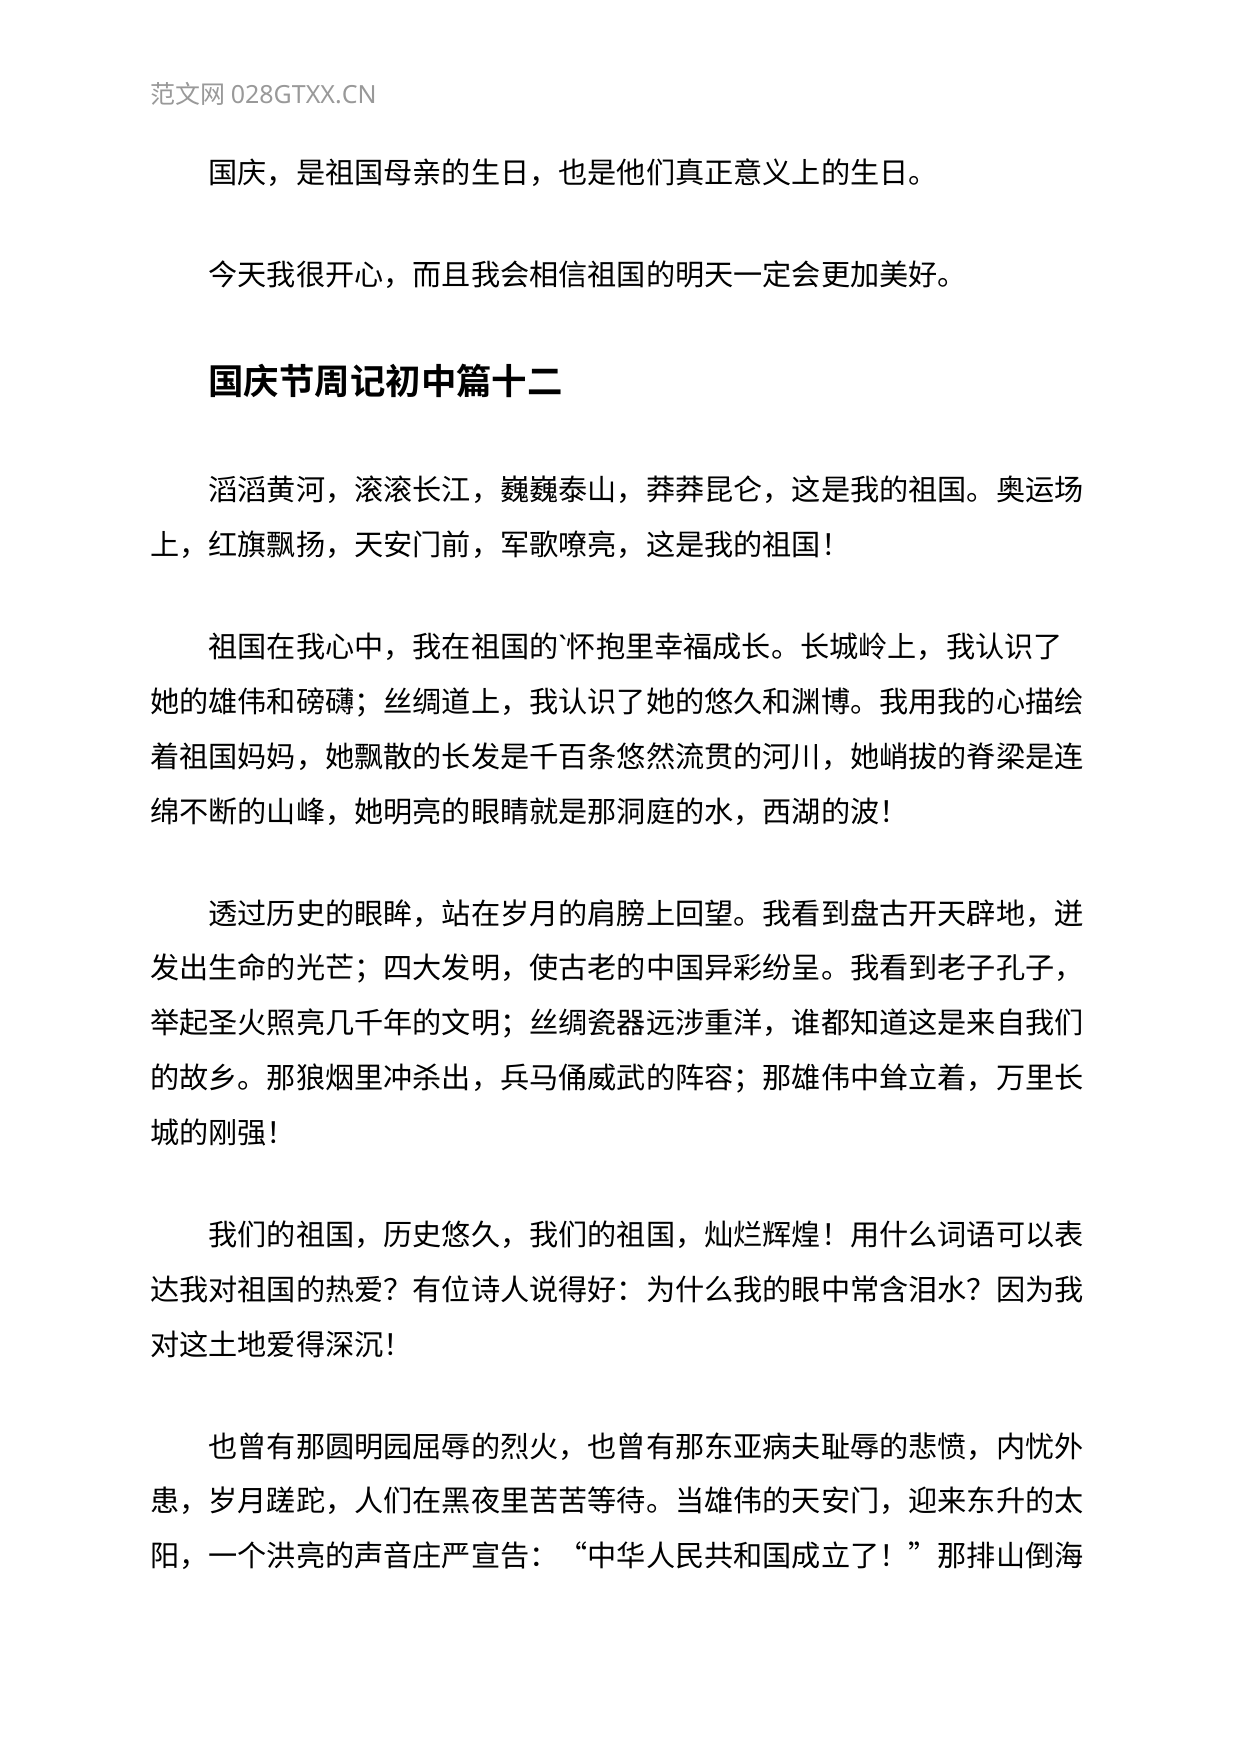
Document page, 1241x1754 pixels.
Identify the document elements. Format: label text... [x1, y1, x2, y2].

text 我们的祖国，历史悠久，我们的祖国，灿烂辉煌！用什么词语可以表达我对祖国的热爱？有位诗人说得好：为什么我的眼中常含泪水？因为我对这土地爱得深沉！ [150, 1212, 1090, 1364]
text 国庆节周记初中篇十二 [150, 353, 1090, 405]
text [150, 1423, 1090, 1575]
text 滔滔黄河，滚滚长江，巍巍泰山，莽莽昆仑，这是我的祖国。奥运场上，红旗飘扬，天安门前，军歌嘹亮，这是我的祖国！ [150, 467, 1090, 564]
text 国庆，是祖国母亲的生日，也是他们真正意义上的生日。 [150, 150, 1090, 192]
text 透过历史的眼眸，站在岁月的肩膀上回望。我看到盘古开天辟地，迸发出生命的光芒；四大发明，使古老的中国异彩纷呈。我看到老子孔子，举起圣火照亮几千年的文明；丝绸瓷器远涉重洋，谁都知道这是来自我们的故乡。那狼烟里冲杀出，兵马俑威武的阵容；那雄伟中耸立着，万里长城的刚强！ [150, 890, 1090, 1152]
text 今天我很开心，而且我会相信祖国的明天一定会更加美好。 [150, 252, 1090, 294]
text 祖国在我心中，我在祖国的`怀抱里幸福成长。长城岭上，我认识了她的雄伟和磅礴；丝绸道上，我认识了她的悠久和渊博。我用我的心描绘着祖国妈妈，她飘散的长发是千百条悠然流贯的河川，她峭拔的脊梁是连绵不断的山峰，她明亮的眼睛就是那洞庭的水，西湖的波！ [150, 624, 1090, 831]
